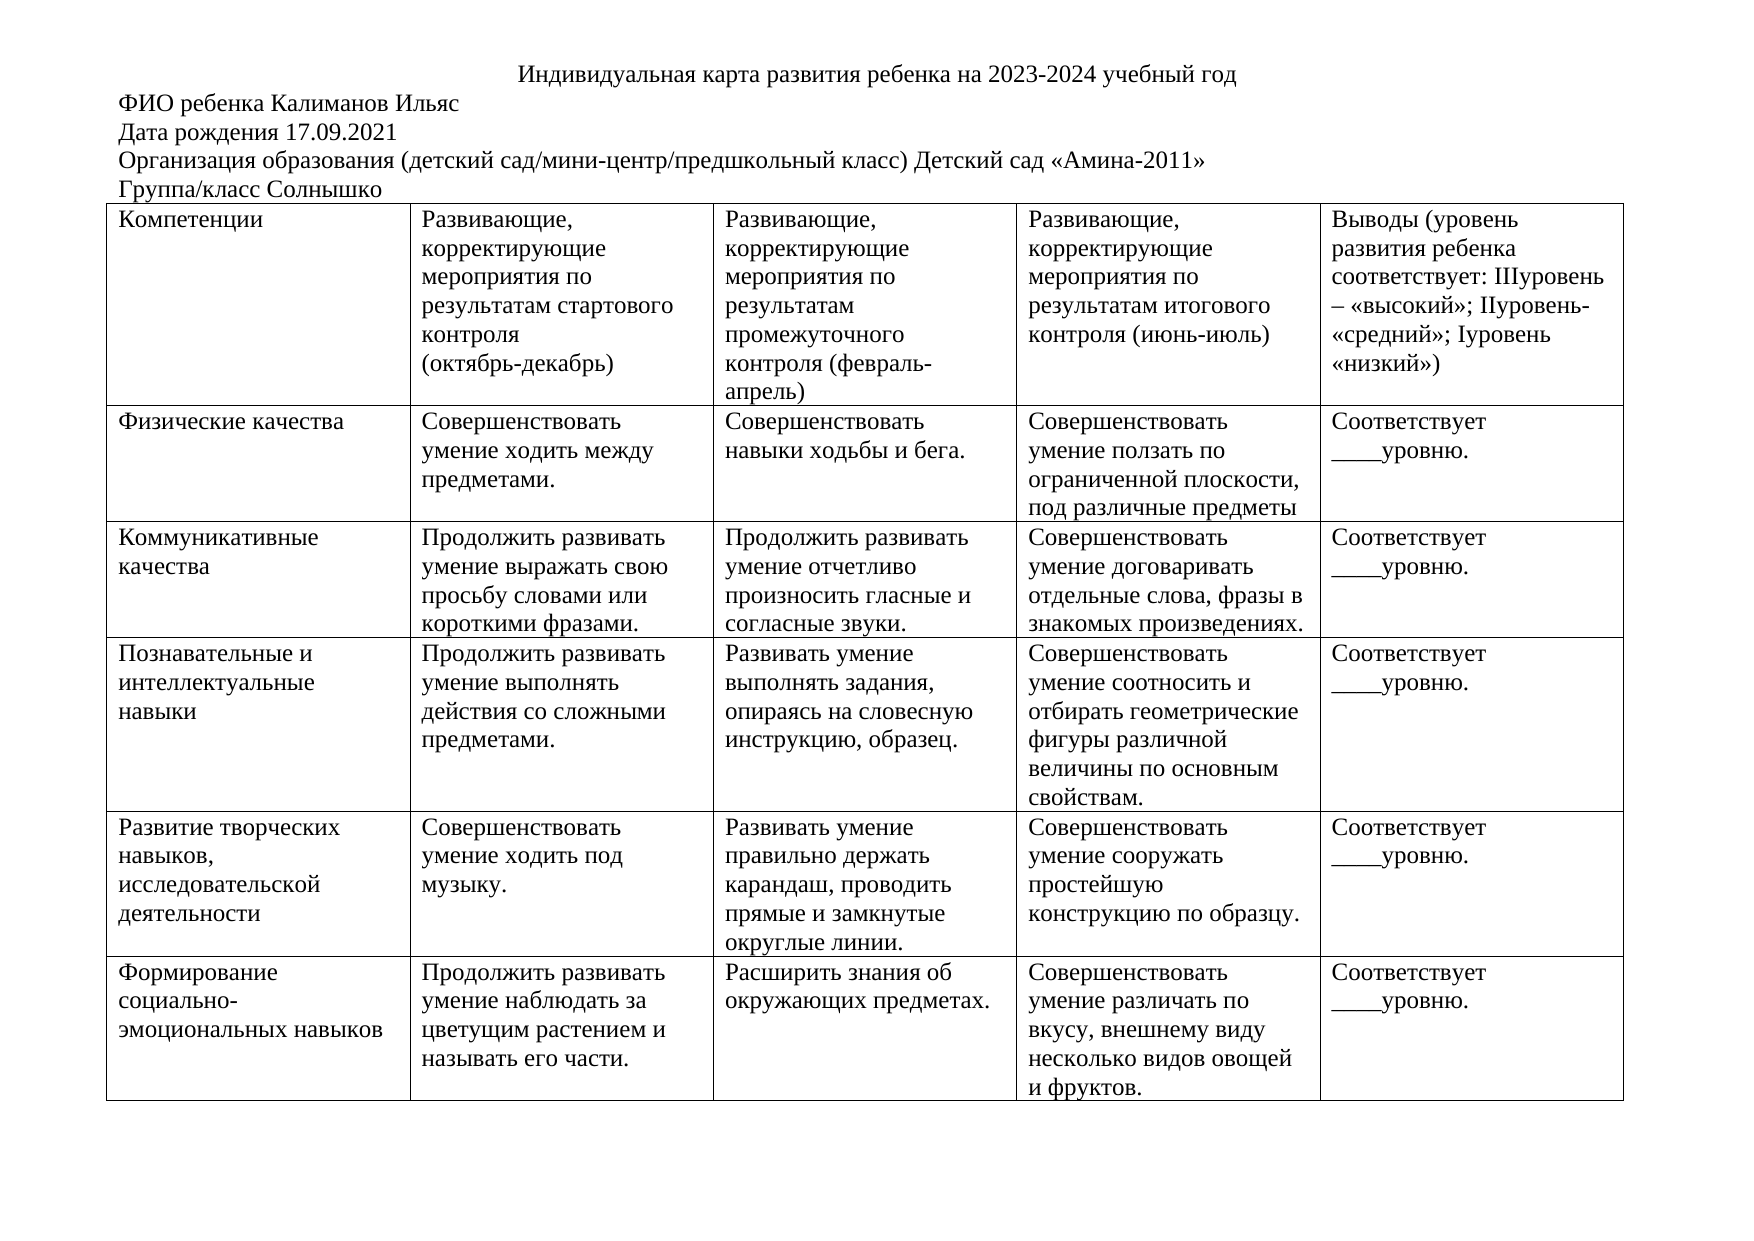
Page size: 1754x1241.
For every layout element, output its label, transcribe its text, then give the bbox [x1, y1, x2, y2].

table_cell Развивать умение выполнять задания, опираясь на словесную инструкцию, образец. [714, 638, 1016, 811]
text Индивидуальная карта развития ребенка на 2023-2024 учебный год [118, 59, 1636, 88]
table_cell Совершенствовать умение различать по вкусу, внешнему виду несколько видов овощей и фруктов. [1017, 957, 1320, 1100]
table_header Развивающие, корректирующие мероприятия по результатам стартового контроля (октябрь-декабрь) [411, 204, 713, 405]
table_cell Познавательные и интеллектуальные навыки [107, 638, 410, 811]
table_cell Соответствует ____уровню. [1321, 812, 1623, 956]
table_cell Совершенствовать умение договаривать отдельные слова, фразы в знакомых произведениях. [1017, 522, 1320, 637]
table_cell Соответствует ____уровню. [1321, 406, 1623, 521]
table_cell Продолжить развивать умение выражать свою просьбу словами или короткими фразами. [411, 522, 713, 637]
table_cell Физические качества [107, 406, 410, 521]
text Дата рождения 17.09.2021 [118, 117, 1636, 145]
table_cell Соответствует ____уровню. [1321, 522, 1623, 637]
table_cell Расширить знания об окружающих предметах. [714, 957, 1016, 1100]
text Организация образования (детский сад/мини-центр/предшкольный класс) Детский сад «Амина-2011» [118, 145, 1636, 174]
table_cell Формирование социально-эмоциональных навыков [107, 957, 410, 1100]
text ФИО ребенка Калиманов Ильяс [118, 88, 1636, 117]
table_cell Развивать умение правильно держать карандаш, проводить прямые и замкнутые округлые линии. [714, 812, 1016, 956]
table_cell Совершенствовать умение ползать по ограниченной плоскости, под различные предметы [1017, 406, 1320, 521]
table_cell Совершенствовать умение ходить между предметами. [411, 406, 713, 521]
text Группа/класс Солнышко [118, 174, 1636, 203]
table_cell Развитие творческих навыков, исследовательской деятельности [107, 812, 410, 956]
table_cell Совершенствовать умение соотносить и отбирать геометрические фигуры различной величины по основным свойствам. [1017, 638, 1320, 811]
table_cell Соответствует ____уровню. [1321, 638, 1623, 811]
table_cell Коммуникативные качества [107, 522, 410, 637]
table_cell Соответствует ____уровню. [1321, 957, 1623, 1100]
table_cell Продолжить развивать умение выполнять действия со сложными предметами. [411, 638, 713, 811]
table_header Выводы (уровень развития ребенка соответствует: IIIуровень – «высокий»; IIуровень- «средний»; Iуровень «низкий») [1321, 204, 1623, 405]
table_header Развивающие, корректирующие мероприятия по результатам итогового контроля (июнь-июль) [1017, 204, 1320, 405]
table_cell Совершенствовать навыки ходьбы и бега. [714, 406, 1016, 521]
table_cell Продолжить развивать умение отчетливо произносить гласные и согласные звуки. [714, 522, 1016, 637]
table_cell Совершенствовать умение ходить под музыку. [411, 812, 713, 956]
table_header Развивающие, корректирующие мероприятия по результатам промежуточного контроля (февраль-апрель) [714, 204, 1016, 405]
table_cell Совершенствовать умение сооружать простейшую конструкцию по образцу. [1017, 812, 1320, 956]
table_header Компетенции [107, 204, 410, 405]
table_cell Продолжить развивать умение наблюдать за цветущим растением и называть его части. [411, 957, 713, 1100]
